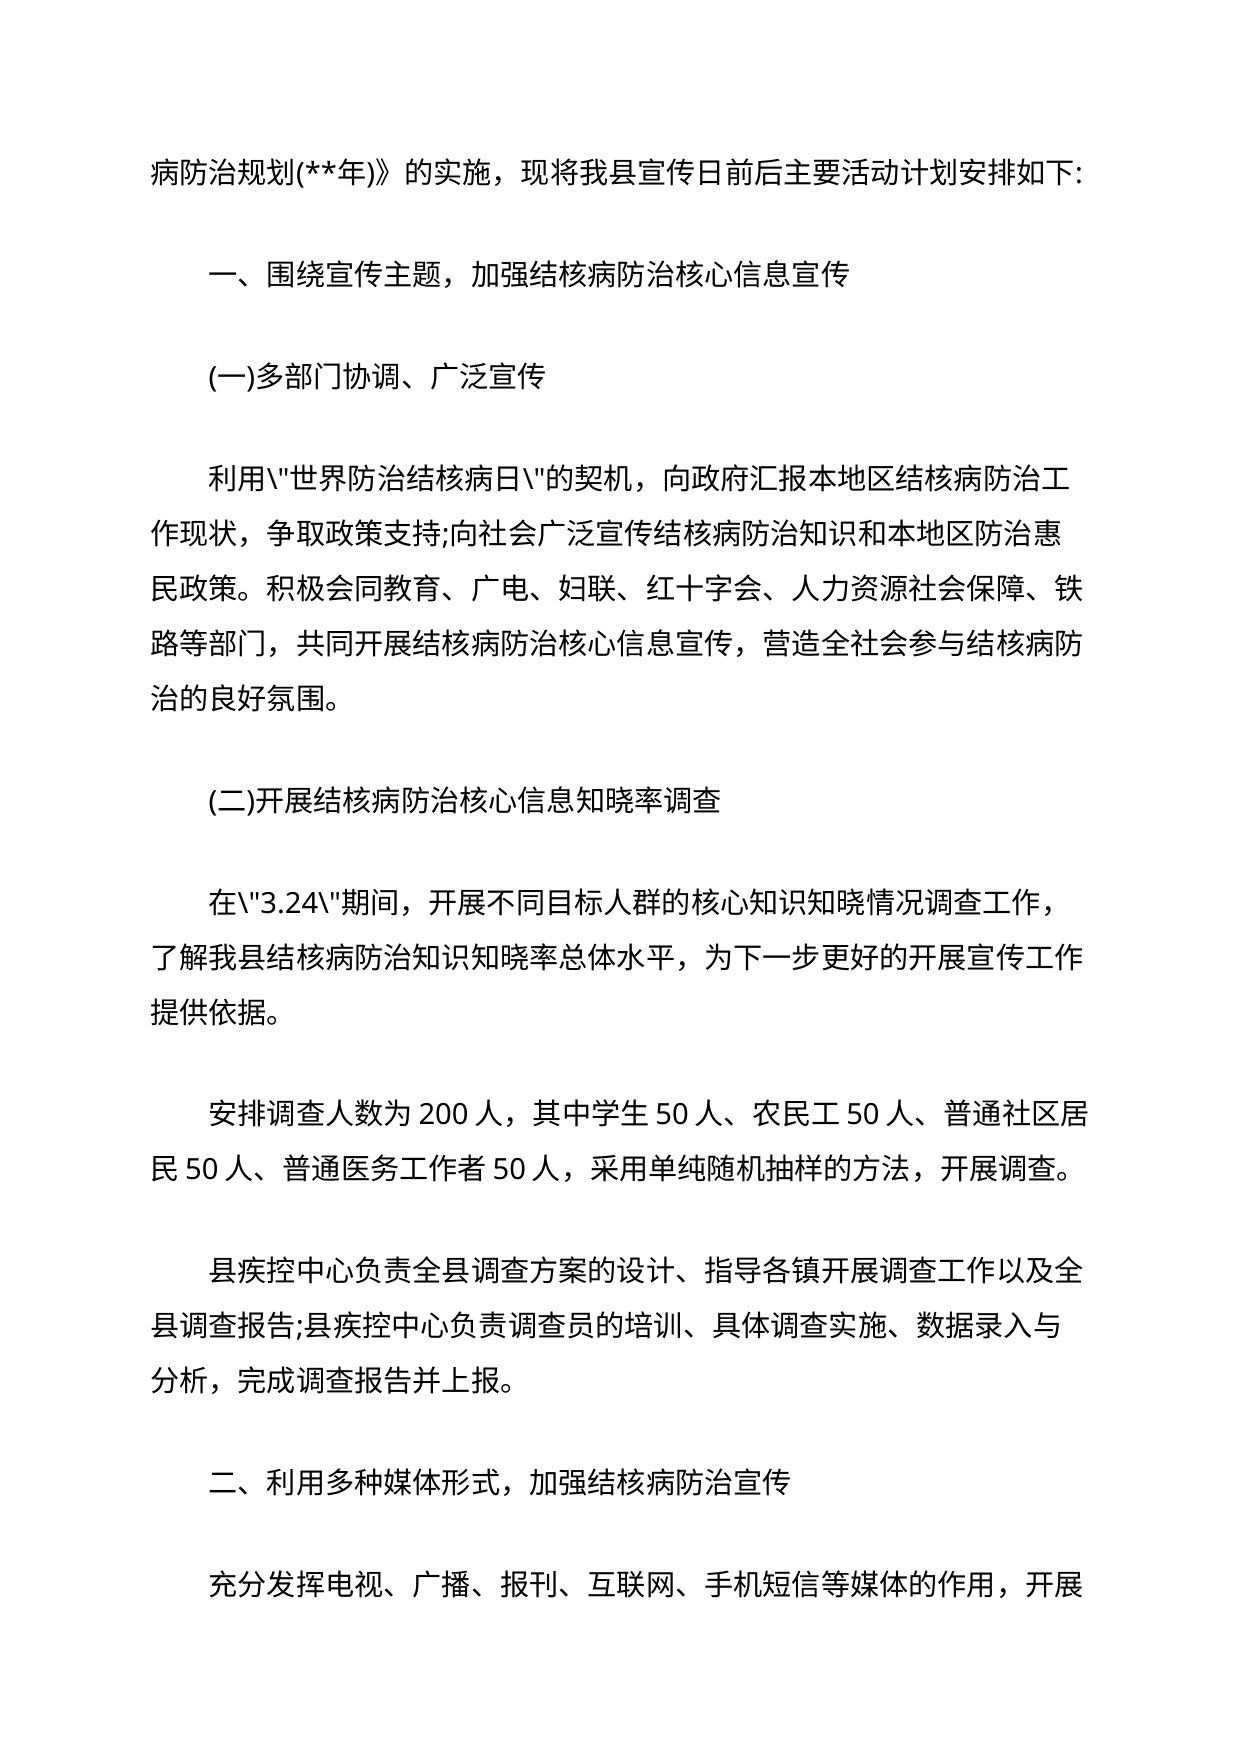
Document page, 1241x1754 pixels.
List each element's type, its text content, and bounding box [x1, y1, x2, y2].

text (一)多部门协调、广泛宣传 [150, 354, 1090, 396]
text 二、利用多种媒体形式，加强结核病防治宣传 [150, 1459, 1090, 1502]
text (二)开展结核病防治核心信息知晓率调查 [150, 777, 1090, 820]
text 一、围绕宣传主题，加强结核病防治核心信息宣传 [150, 252, 1090, 294]
text 安排调查人数为200人，其中学生50人、农民工50人、普通社区居民50人、普通医务工作者50人，采用单纯随机抽样的方法，开展调查。 [150, 1091, 1090, 1188]
text 县疾控中心负责全县调查方案的设计、指导各镇开展调查工作以及全县调查报告;县疾控中心负责调查员的培训、具体调查实施、数据录入与分析，完成调查报告并上报。 [150, 1248, 1090, 1400]
text 利用\"世界防治结核病日\"的契机，向政府汇报本地区结核病防治工作现状，争取政策支持;向社会广泛宣传结核病防治知识和本地区防治惠民政策。积极会同教育、广电、妇联、红十字会、人力资源社会保障、铁路等部门，共同开展结核病防治核心信息宣传，营造全社会参与结核病防治的良好氛围。 [150, 456, 1090, 718]
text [150, 150, 1090, 192]
text 在\"3.24\"期间，开展不同目标人群的核心知识知晓情况调查工作，了解我县结核病防治知识知晓率总体水平，为下一步更好的开展宣传工作提供依据。 [150, 879, 1090, 1031]
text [150, 1561, 1090, 1604]
